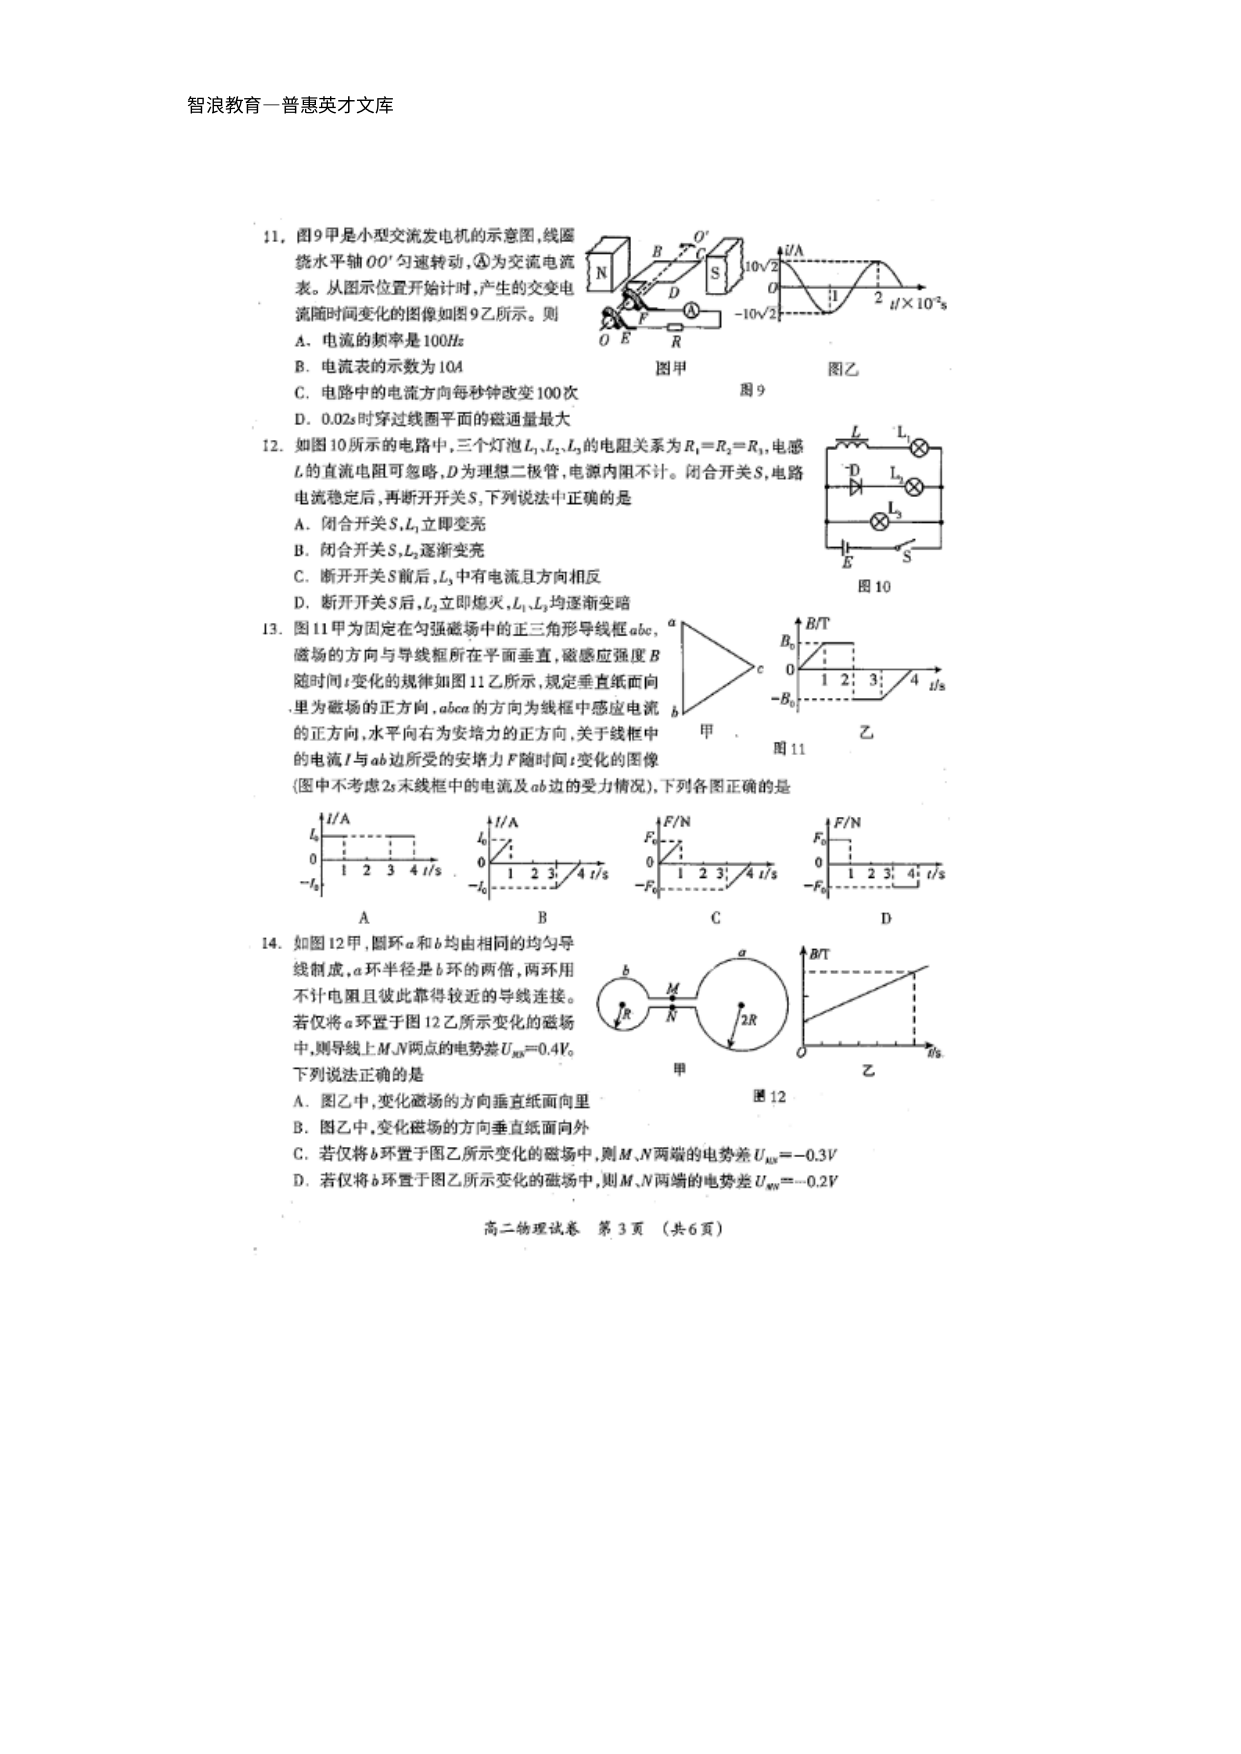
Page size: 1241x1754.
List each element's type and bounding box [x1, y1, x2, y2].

picture [243, 195, 997, 1279]
